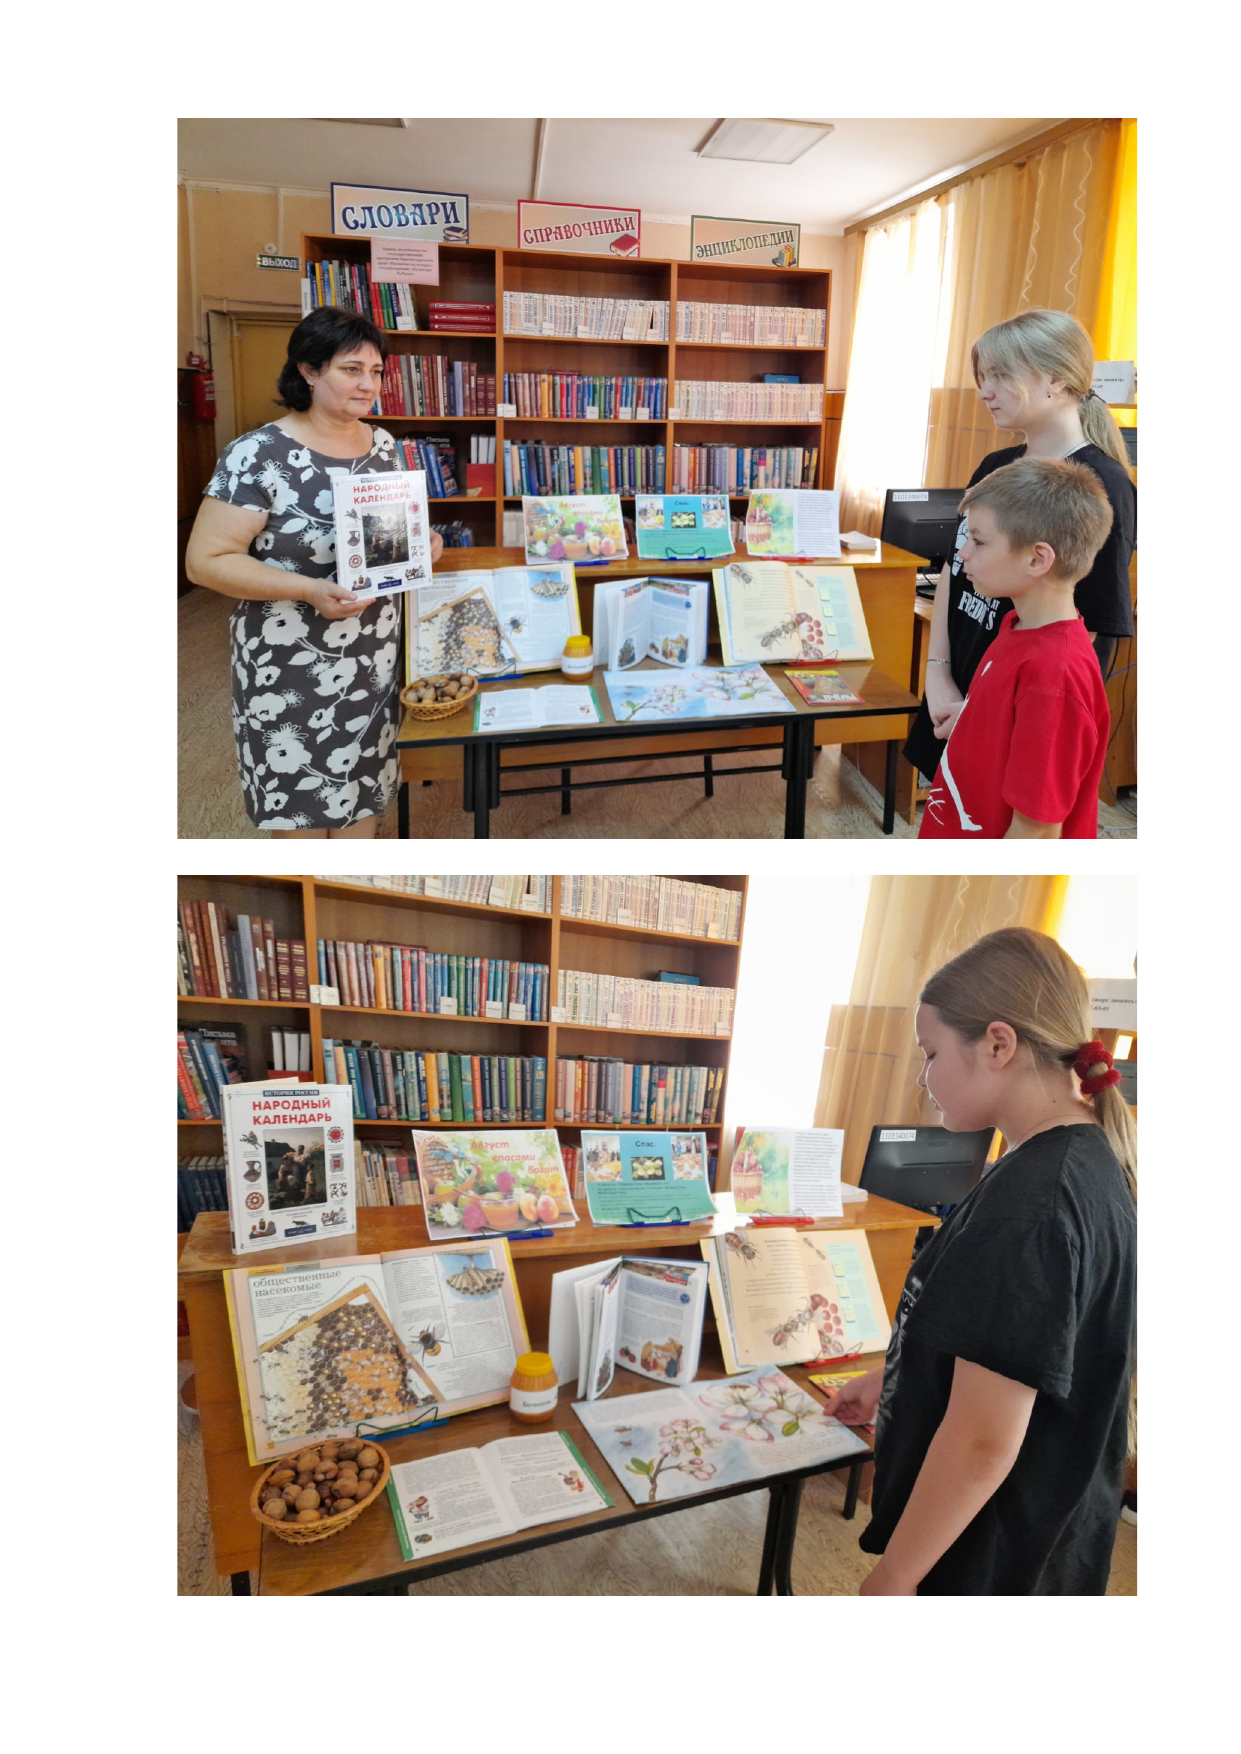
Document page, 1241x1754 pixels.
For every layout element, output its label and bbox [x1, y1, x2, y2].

picture [177, 875, 1138, 1596]
picture [177, 118, 1138, 839]
